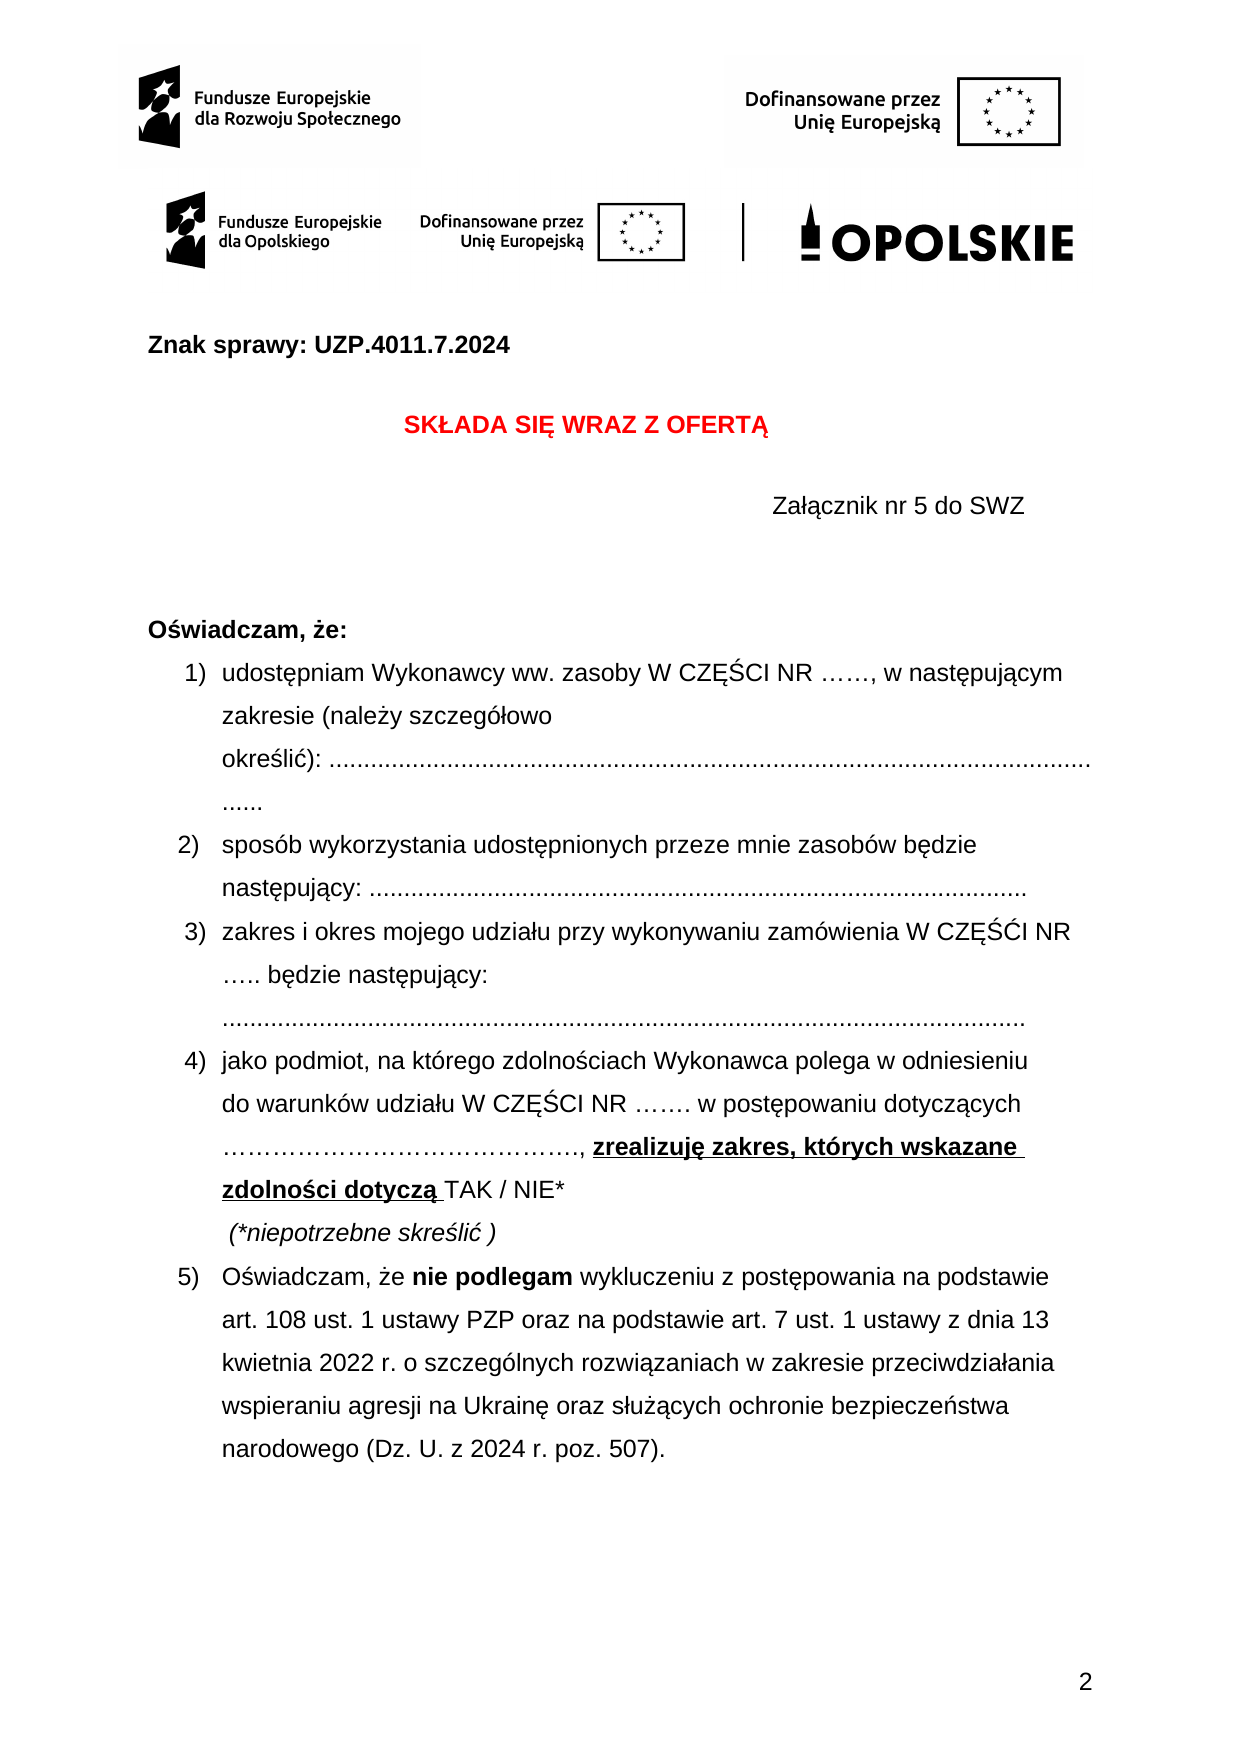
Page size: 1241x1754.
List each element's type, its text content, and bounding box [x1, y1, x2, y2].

text .................................................................................................................... [222, 1003, 1092, 1031]
list Oświadczam, że nie podlegam wykluczeniu z postępowania na podstawie art. 108 ust. 1 ustawy PZP oraz na podstawie art. 7 ust. 1 ustawy z dnia 13 kwietnia 2022 r. o szczególnych rozwiązaniach w zakresie przeciwdziałania wspieraniu agresji na Ukrainę oraz służących ochronie bezpieczeństwa narodowego (Dz. U. z 2024 r. poz. 507). [177, 1261, 1092, 1463]
list udostępniam Wykonawcy ww. zasoby W CZĘŚCI NR ……, w następującym zakresie (należy szczegółowo określić): .................................................................................................................... [184, 658, 1092, 816]
list sposób wykorzystania udostępnionych przeze mnie zasobów będzie następujący: ............................................................................................... [177, 830, 1092, 902]
list jako podmiot, na którego zdolnościach Wykonawca polega w odniesieniu do warunków udziału W CZĘŚCI NR ……. w postępowaniu dotyczących ……………………………………., zrealizuję zakres, których wskazane zdolności dotyczą TAK / NIE* [184, 1046, 1063, 1204]
text (*niepotrzebne skreślić ) [222, 1218, 1092, 1247]
list zakres i okres mojego udziału przy wykonywaniu zamówienia W CZĘŚĆI NR ….. będzie następujący: [184, 916, 1092, 988]
picture [118, 44, 1093, 293]
text Oświadczam, że: [148, 614, 1092, 643]
